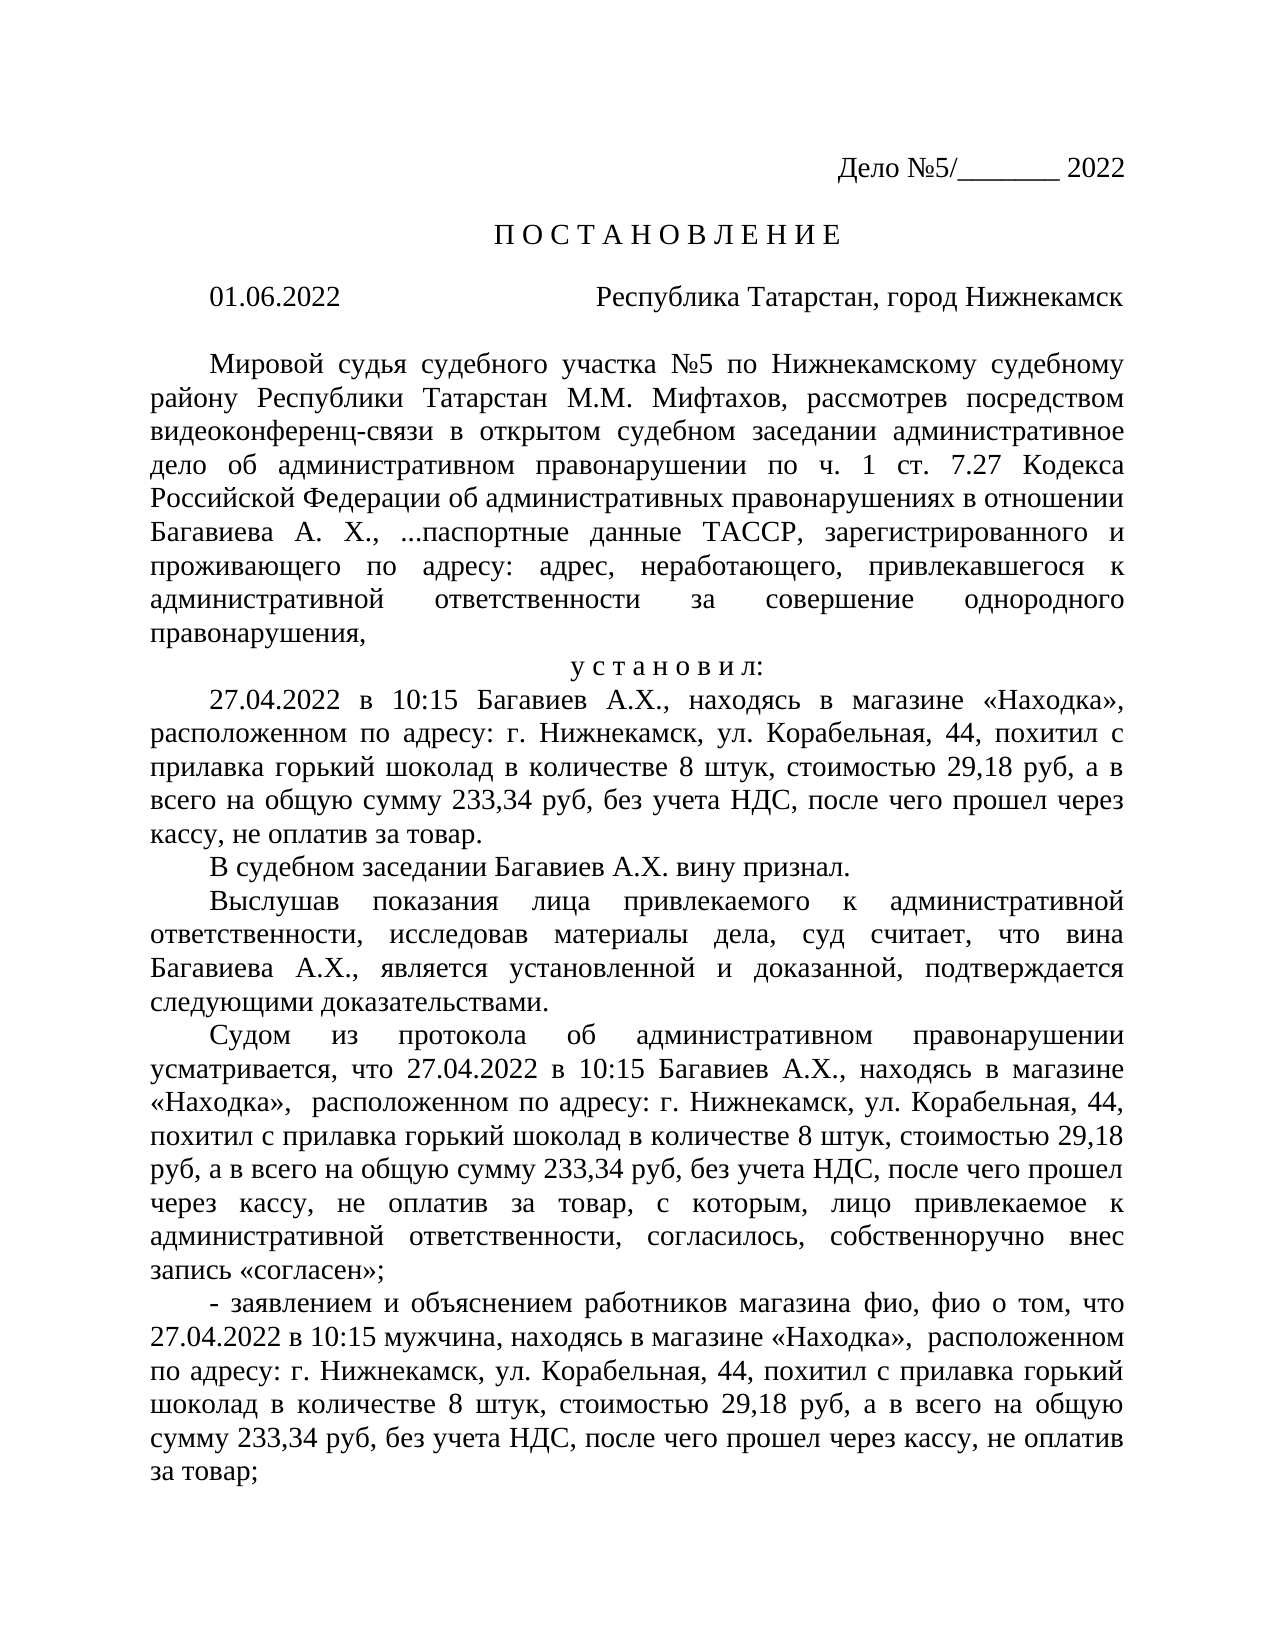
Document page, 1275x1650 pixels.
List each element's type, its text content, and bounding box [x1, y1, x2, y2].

text Дело №5/_______ 2022 [150, 150, 1125, 183]
text 27.04.2022 в 10:15 Багавиев А.Х., находясь в магазине «Находка», расположенном по адресу: г. Нижнекамск, ул. Корабельная, 44, похитил с прилавка горький шоколад в количестве 8 штук, стоимостью 29,18 руб, а в всего на общую сумму 233,34 руб, без учета НДС, после чего прошел через кассу, не оплатив за товар. [150, 682, 1125, 849]
text Судом из протокола об административном правонарушении усматривается, что 27.04.2022 в 10:15 Багавиев А.Х., находясь в магазине «Находка», расположенном по адресу: г. Нижнекамск, ул. Корабельная, 44, похитил с прилавка горький шоколад в количестве 8 штук, стоимостью 29,18 руб, а в всего на общую сумму 233,34 руб, без учета НДС, после чего прошел через кассу, не оплатив за товар, с которым, лицо привлекаемое к административной ответственности, согласилось, собственноручно внес запись «согласен»; [150, 1017, 1125, 1286]
text у с т а н о в и л: [150, 648, 1125, 682]
text П О С Т А Н О В Л Е Н И Е [150, 217, 1125, 251]
text Мировой судья судебного участка №5 по Нижнекамскому судебному району Республики Татарстан М.М. Мифтахов, рассмотрев посредством видеоконференц-связи в открытом судебном заседании административное дело об административном правонарушении по ч. 1 ст. 7.27 Кодекса Российской Федерации об административных правонарушениях в отношении Багавиева А. Х., ...паспортные данные ТАССР, зарегистрированного и проживающего по адресу: адрес, неработающего, привлекавшегося к административной ответственности за совершение однородного правонарушения, [150, 346, 1125, 648]
text В судебном заседании Багавиев А.Х. вину признал. [150, 849, 1125, 883]
text - заявлением и объяснением работников магазина фио, фио о том, что 27.04.2022 в 10:15 мужчина, находясь в магазине «Находка», расположенном по адресу: г. Нижнекамск, ул. Корабельная, 44, похитил с прилавка горький шоколад в количестве 8 штук, стоимостью 29,18 руб, а в всего на общую сумму 233,34 руб, без учета НДС, после чего прошел через кассу, не оплатив за товар; [150, 1286, 1125, 1487]
text Выслушав показания лица привлекаемого к административной ответственности, исследовав материалы дела, суд считает, что вина Багавиева А.Х., является установленной и доказанной, подтверждается следующими доказательствами. [150, 883, 1125, 1017]
text 01.06.2022 Республика Татарстан, город Нижнекамск [150, 279, 1125, 313]
